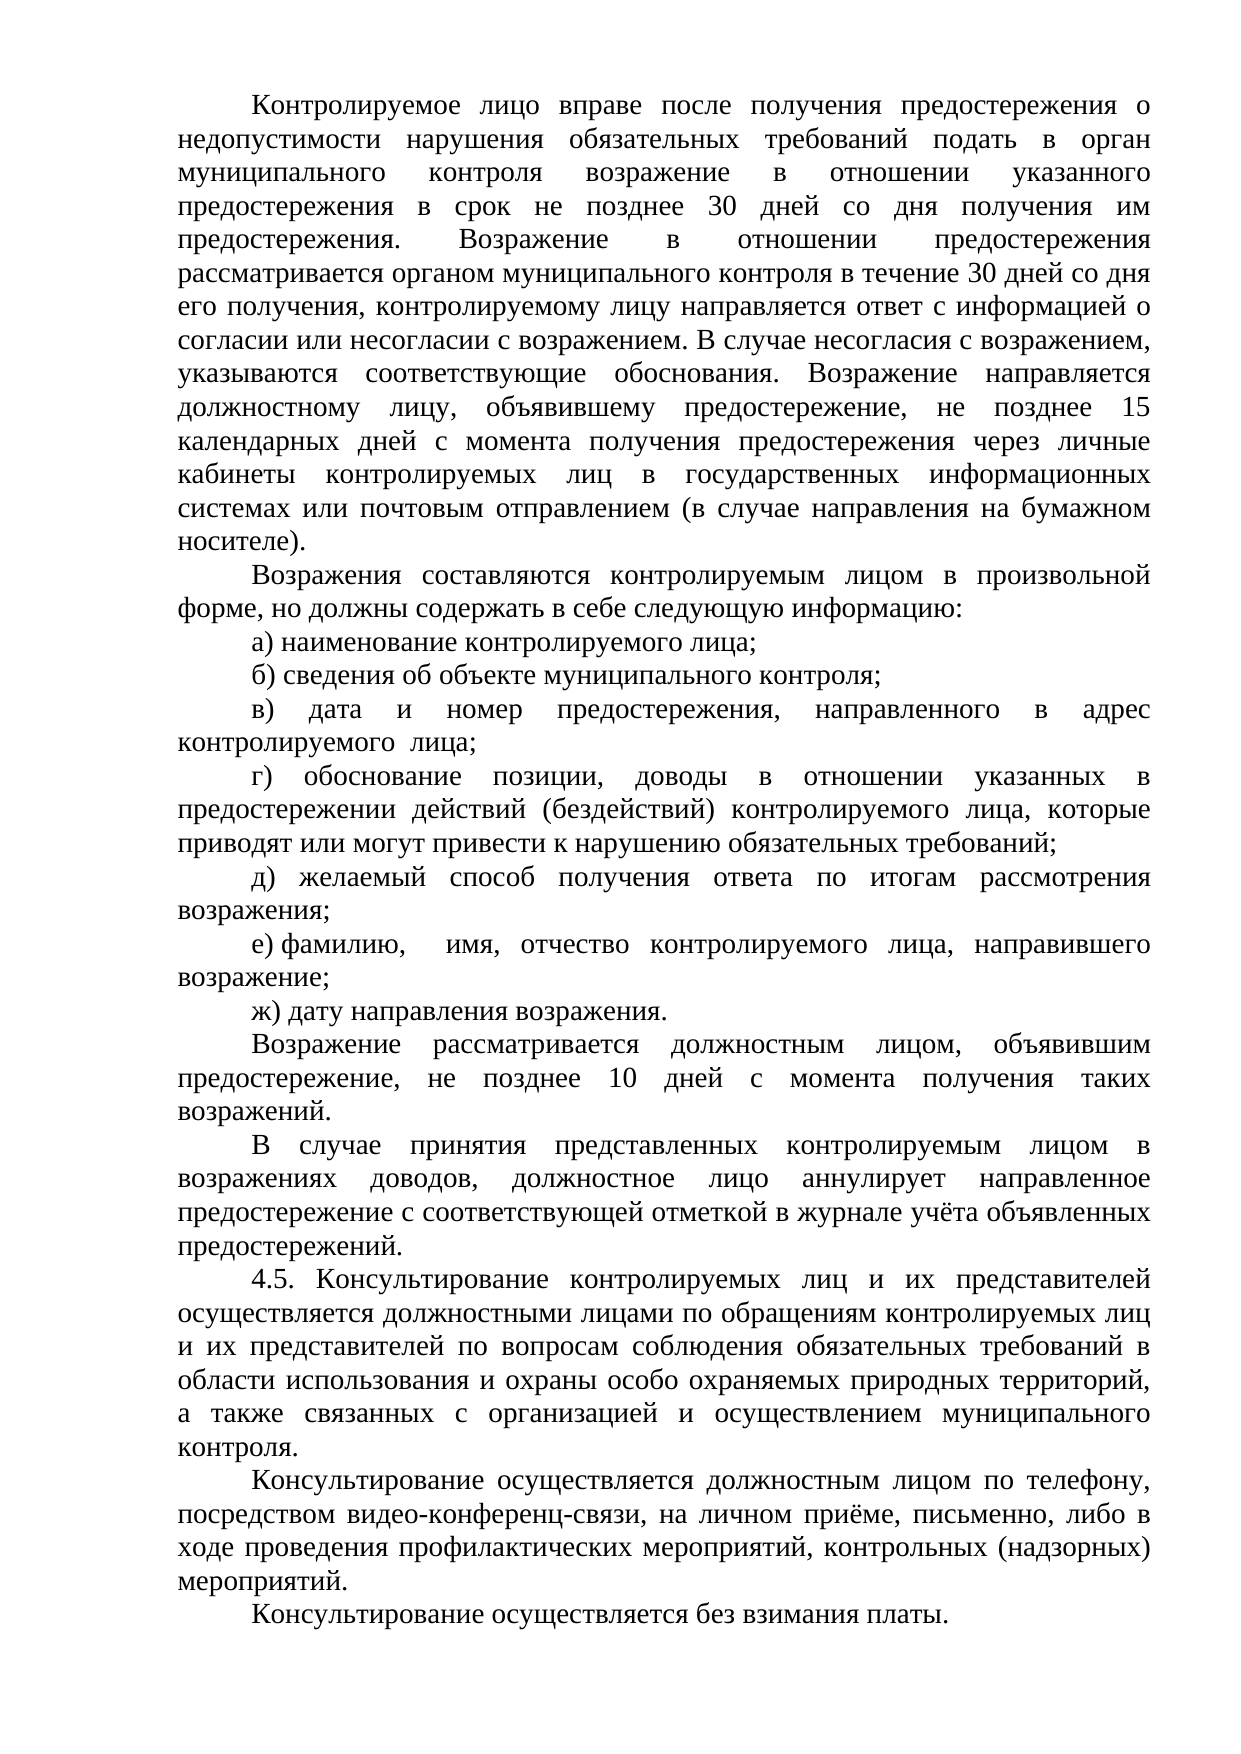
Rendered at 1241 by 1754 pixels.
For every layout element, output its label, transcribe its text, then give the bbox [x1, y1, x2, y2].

list Возражение рассматривается должностным лицом, объявившим предостережение, не позднее 10 дней с момента получения таких возражений. [177, 1026, 1152, 1127]
list Консультирование осуществляется без взимания платы. [177, 1597, 1152, 1630]
list Консультирование осуществляется должностным лицом по телефону, посредством видео-конференц-связи, на личном приёме, письменно, либо в ходе проведения профилактических мероприятий, контрольных (надзорных) мероприятий. [177, 1462, 1152, 1597]
list г) обоснование позиции, доводы в отношении указанных в предостережении действий (бездействий) контролируемого лица, которые приводят или могут привести к нарушению обязательных требований; [177, 758, 1152, 859]
list Контролируемое лицо вправе после получения предостережения о недопустимости нарушения обязательных требований подать в орган муниципального контроля возражение в отношении указанного предостережения в срок не позднее 30 дней со дня получения им предостережения. Возражение в отношении предостережения рассматривается органом муниципального контроля в течение 30 дней со дня его получения, контролируемому лицу направляется ответ с информацией о согласии или несогласии с возражением. В случае несогласия с возражением, указываются соответствующие обоснования. Возражение направляется должностному лицу, объявившему предостережение, не позднее 15 календарных дней с момента получения предостережения через личные кабинеты контролируемых лиц в государственных информационных системах или почтовым отправлением (в случае направления на бумажном носителе). [177, 87, 1152, 557]
list е) фамилию, имя, отчество контролируемого лица, направившего возражение; [177, 926, 1152, 993]
list Возражения составляются контролируемым лицом в произвольной форме, но должны содержать в себе следующую информацию: [177, 557, 1152, 624]
list б) сведения об объекте муниципального контроля; [177, 657, 1152, 691]
list а) наименование контролируемого лица; [177, 624, 1152, 657]
list 4.5. Консультирование контролируемых лиц и их представителей осуществляется должностными лицами по обращениям контролируемых лиц и их представителей по вопросам соблюдения обязательных требований в области использования и охраны особо охраняемых природных территорий, а также связанных с организацией и осуществлением муниципального контроля. [177, 1261, 1152, 1462]
list В случае принятия представленных контролируемым лицом в возражениях доводов, должностное лицо аннулирует направленное предостережение с соответствующей отметкой в журнале учёта объявленных предостережений. [177, 1127, 1152, 1261]
list д) желаемый способ получения ответа по итогам рассмотрения возражения; [177, 859, 1152, 926]
list в) дата и номер предостережения, направленного в адрес контролируемого лица; [177, 691, 1152, 758]
list ж) дату направления возражения. [177, 993, 1152, 1026]
